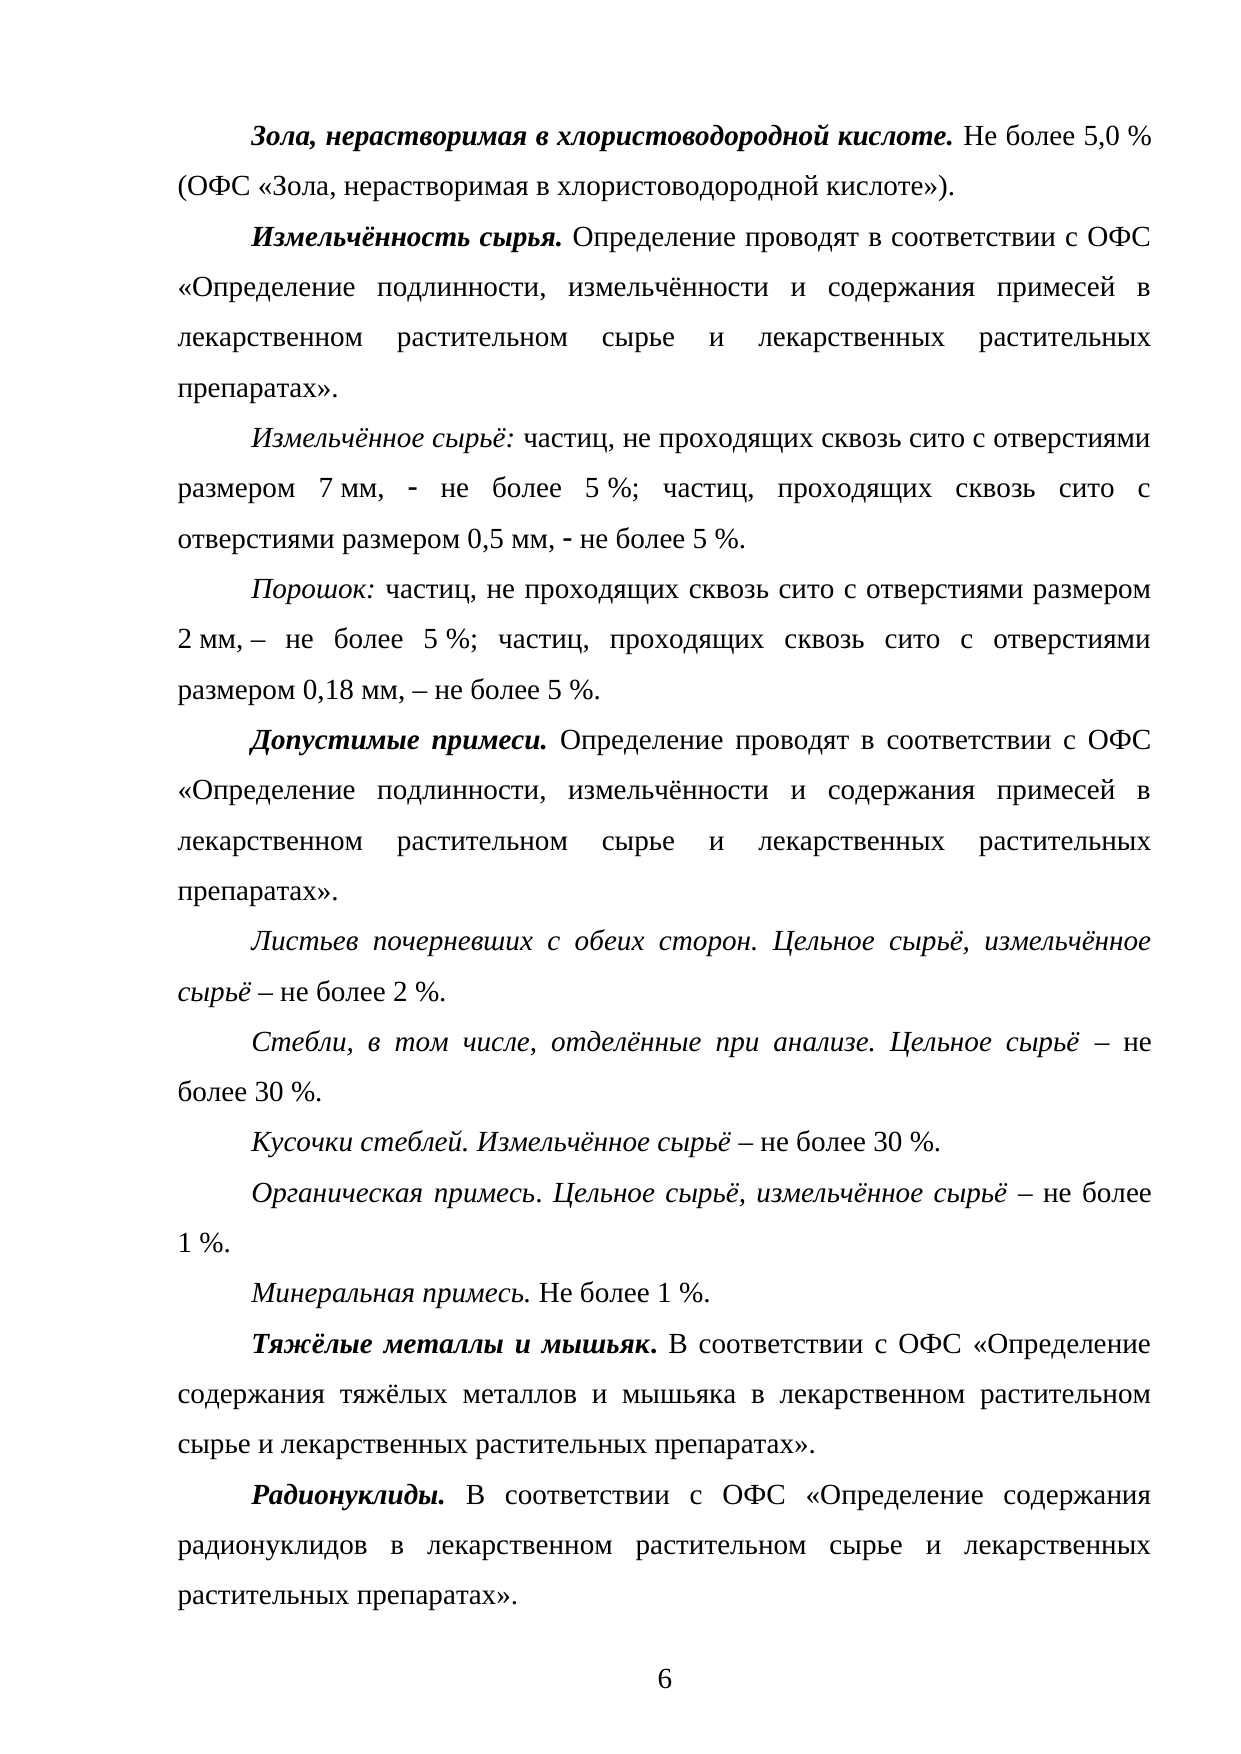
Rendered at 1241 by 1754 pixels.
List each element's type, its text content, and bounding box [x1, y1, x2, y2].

text Органическая примесь. Цельное сырьё, измельчённое сырьё – не более 1 %. [177, 1175, 1152, 1259]
text Порошок: частиц, не проходящих сквозь сито с отверстиями размером 2 мм, – не более 5 %; частиц, проходящих сквозь сито с отверстиями размером 0,18 мм, – не более 5 %. [177, 571, 1152, 705]
text Зола, нерастворимая в хлористоводородной кислоте. Не более 5,0 % (ОФС «Зола, нерастворимая в хлористоводородной кислоте»). [177, 118, 1152, 202]
text Допустимые примеси. Определение проводят в соответствии с ОФС «Определение подлинности, измельчённости и содержания примесей в лекарственном растительном сырье и лекарственных растительных препаратах». [177, 722, 1152, 907]
text Измельчённое сырьё: частиц, не проходящих сквозь сито с отверстиями размером 7 мм, не более 5 %; частиц, проходящих сквозь сито с отверстиями размером 0,5 мм, не более 5 %. [177, 420, 1152, 554]
text Листьев почерневших с обеих сторон. Цельное сырьё, измельчённое сырьё – не более 2 %. [177, 923, 1152, 1007]
text Измельчённость сырья. Определение проводят в соответствии с ОФС «Определение подлинности, измельчённости и содержания примесей в лекарственном растительном сырье и лекарственных растительных препаратах». [177, 219, 1152, 403]
text Радионуклиды. В соответствии с ОФС «Определение содержания радионуклидов в лекарственном растительном сырье и лекарственных растительных препаратах». [177, 1477, 1152, 1611]
text Тяжёлые металлы и мышьяк. В соответствии с ОФС «Определение содержания тяжёлых металлов и мышьяка в лекарственном растительном сырье и лекарственных растительных препаратах». [177, 1326, 1152, 1460]
text Минеральная примесь. Не более 1 %. [177, 1276, 1152, 1309]
text Стебли, в том числе, отделённые при анализе. Цельное сырьё – не более 30 %. [177, 1024, 1152, 1108]
text Кусочки стеблей. Измельчённое сырьё – не более 30 %. [177, 1124, 1152, 1158]
